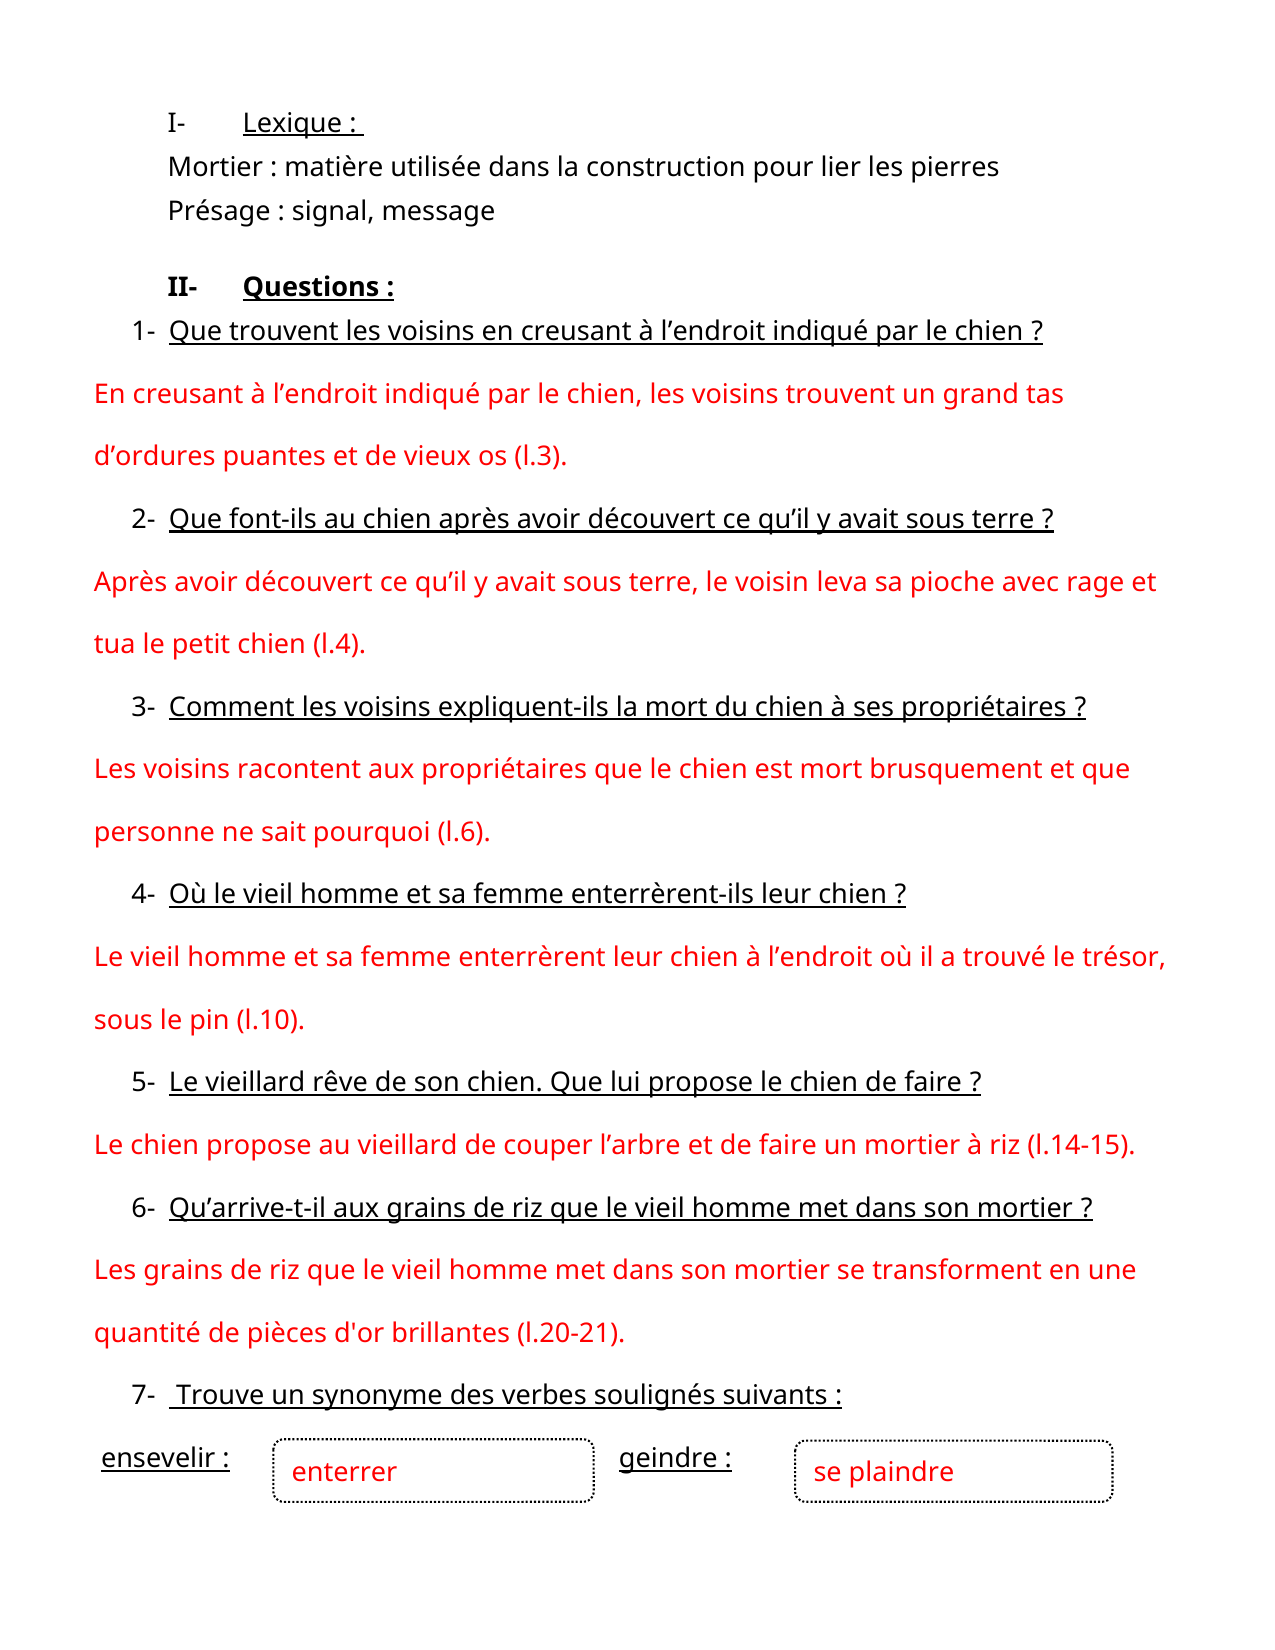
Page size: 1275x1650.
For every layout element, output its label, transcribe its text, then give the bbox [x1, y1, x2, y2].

list Questions : [167, 267, 1188, 304]
list Où le vieil homme et sa femme enterrèrent-ils leur chien ? [131, 875, 1191, 912]
text Mortier : matière utilisée dans la construction pour lier les pierres [94, 147, 1188, 184]
text ensevelir : geindre : [94, 1438, 279, 1475]
list Le vieillard rêve de son chien. Que lui propose le chien de faire ? [131, 1063, 1191, 1100]
text Le vieil homme et sa femme enterrèrent leur chien à l’endroit où il a trouvé le trésor, sous le pin (l.10). [94, 938, 1191, 1037]
list Que font-ils au chien après avoir découvert ce qu’il y avait sous terre ? [131, 499, 1191, 536]
text Les grains de riz que le vieil homme met dans son mortier se transforment en une quantité de pièces d'or brillantes (l.20-21). [94, 1251, 1191, 1350]
text En creusant à l’endroit indiqué par le chien, les voisins trouvent un grand tas d’ordures puantes et de vieux os (l.3). [94, 374, 1191, 474]
list Que trouvent les voisins en creusant à l’endroit indiqué par le chien ? [131, 312, 1191, 348]
list Trouve un synonyme des verbes soulignés suivants : [131, 1376, 1191, 1413]
text Présage : signal, message [94, 191, 1188, 262]
text Après avoir découvert ce qu’il y avait sous terre, le voisin leva sa pioche avec rage et tua le petit chien (l.4). [94, 562, 1191, 661]
text Le chien propose au vieillard de couper l’arbre et de faire un mortier à riz (l.14-15). [94, 1125, 1191, 1162]
list Comment les voisins expliquent-ils la mort du chien à ses propriétaires ? [131, 687, 1191, 724]
list Lexique : [167, 103, 1188, 140]
list Qu’arrive-t-il aux grains de riz que le vieil homme met dans son mortier ? [131, 1188, 1191, 1225]
text Les voisins racontent aux propriétaires que le chien est mort brusquement et que personne ne sait pourquoi (l.6). [94, 750, 1191, 849]
text ensevelir : geindre : [587, 1438, 1191, 1475]
